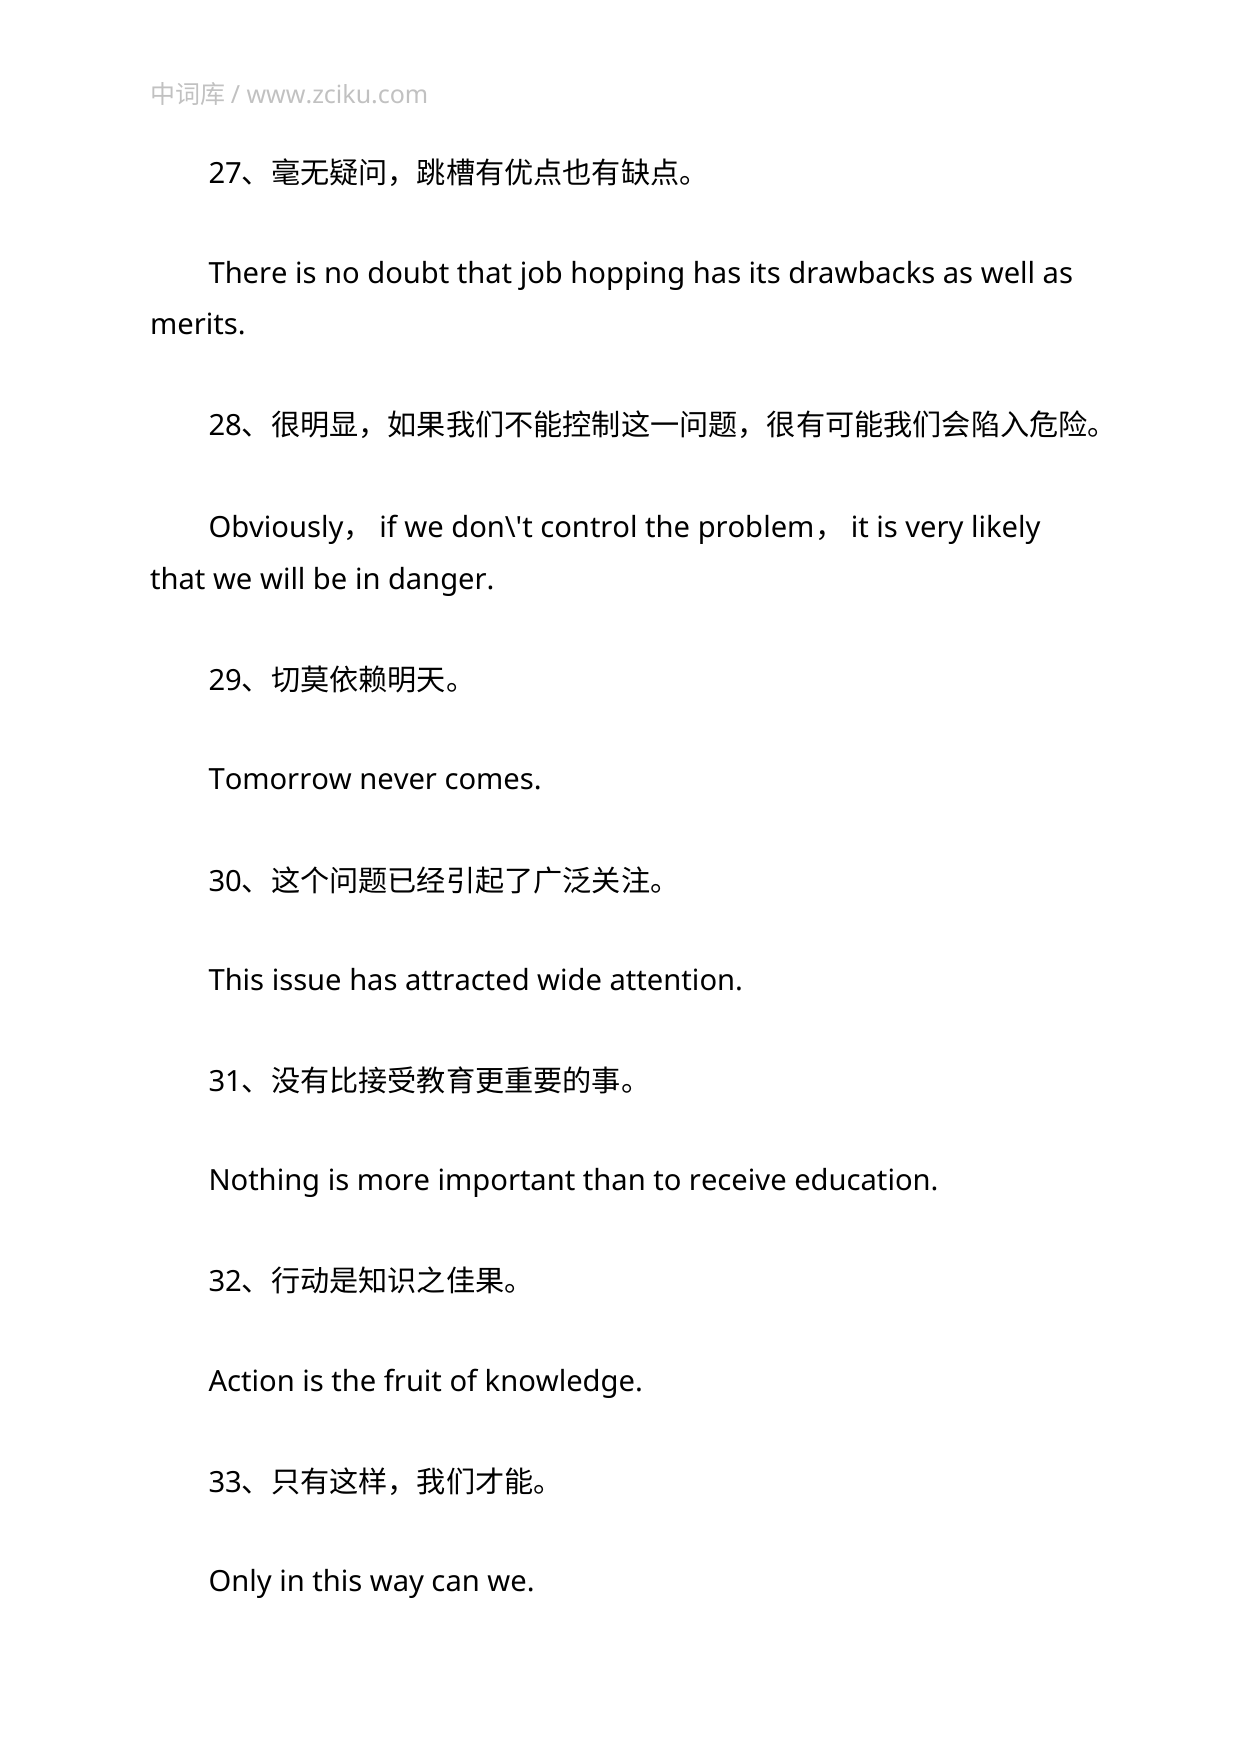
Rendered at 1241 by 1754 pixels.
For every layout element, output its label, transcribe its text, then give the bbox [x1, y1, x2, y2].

text Only in this way can we. [150, 1560, 1090, 1600]
text There is no doubt that job hopping has its drawbacks as well as merits. [150, 252, 1090, 343]
text 29、切莫依赖明天。 [150, 657, 1090, 699]
text 31、没有比接受教育更重要的事。 [150, 1057, 1090, 1100]
text Nothing is more important than to receive education. [150, 1159, 1090, 1199]
text This issue has attracted wide attention. [150, 959, 1090, 999]
text 30、这个问题已经引起了广泛关注。 [150, 857, 1090, 899]
text 32、行动是知识之佳果。 [150, 1258, 1090, 1300]
text Obviously， if we don\'t control the problem， it is very likely that we will be in danger. [150, 504, 1090, 598]
text 27、毫无疑问，跳槽有优点也有缺点。 [150, 150, 1090, 192]
text 33、只有这样，我们才能。 [150, 1458, 1090, 1501]
text Tomorrow never comes. [150, 759, 1090, 798]
text Action is the fruit of knowledge. [150, 1360, 1090, 1399]
text 28、很明显，如果我们不能控制这一问题，很有可能我们会陷入危险。 [150, 402, 1090, 444]
